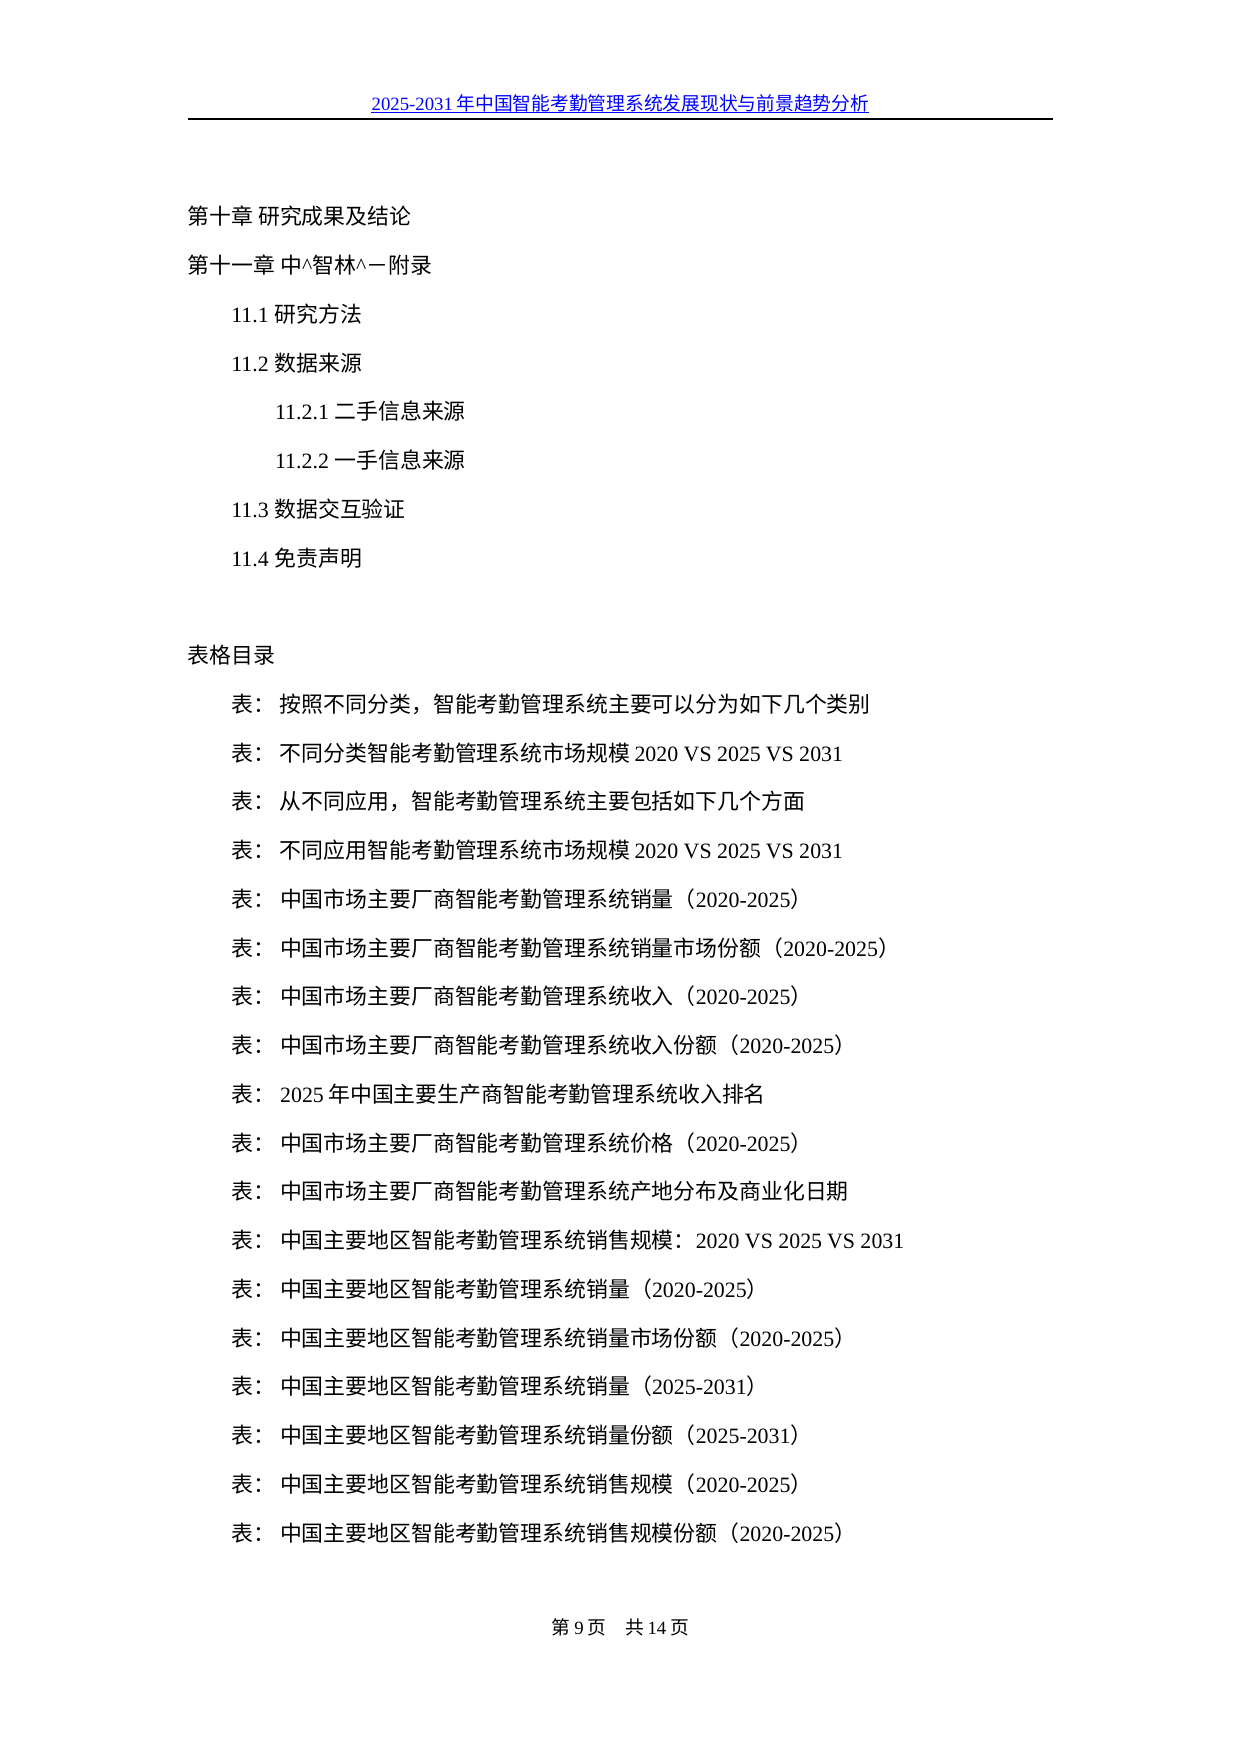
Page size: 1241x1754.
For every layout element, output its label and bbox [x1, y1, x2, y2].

text [187, 150, 1053, 1548]
